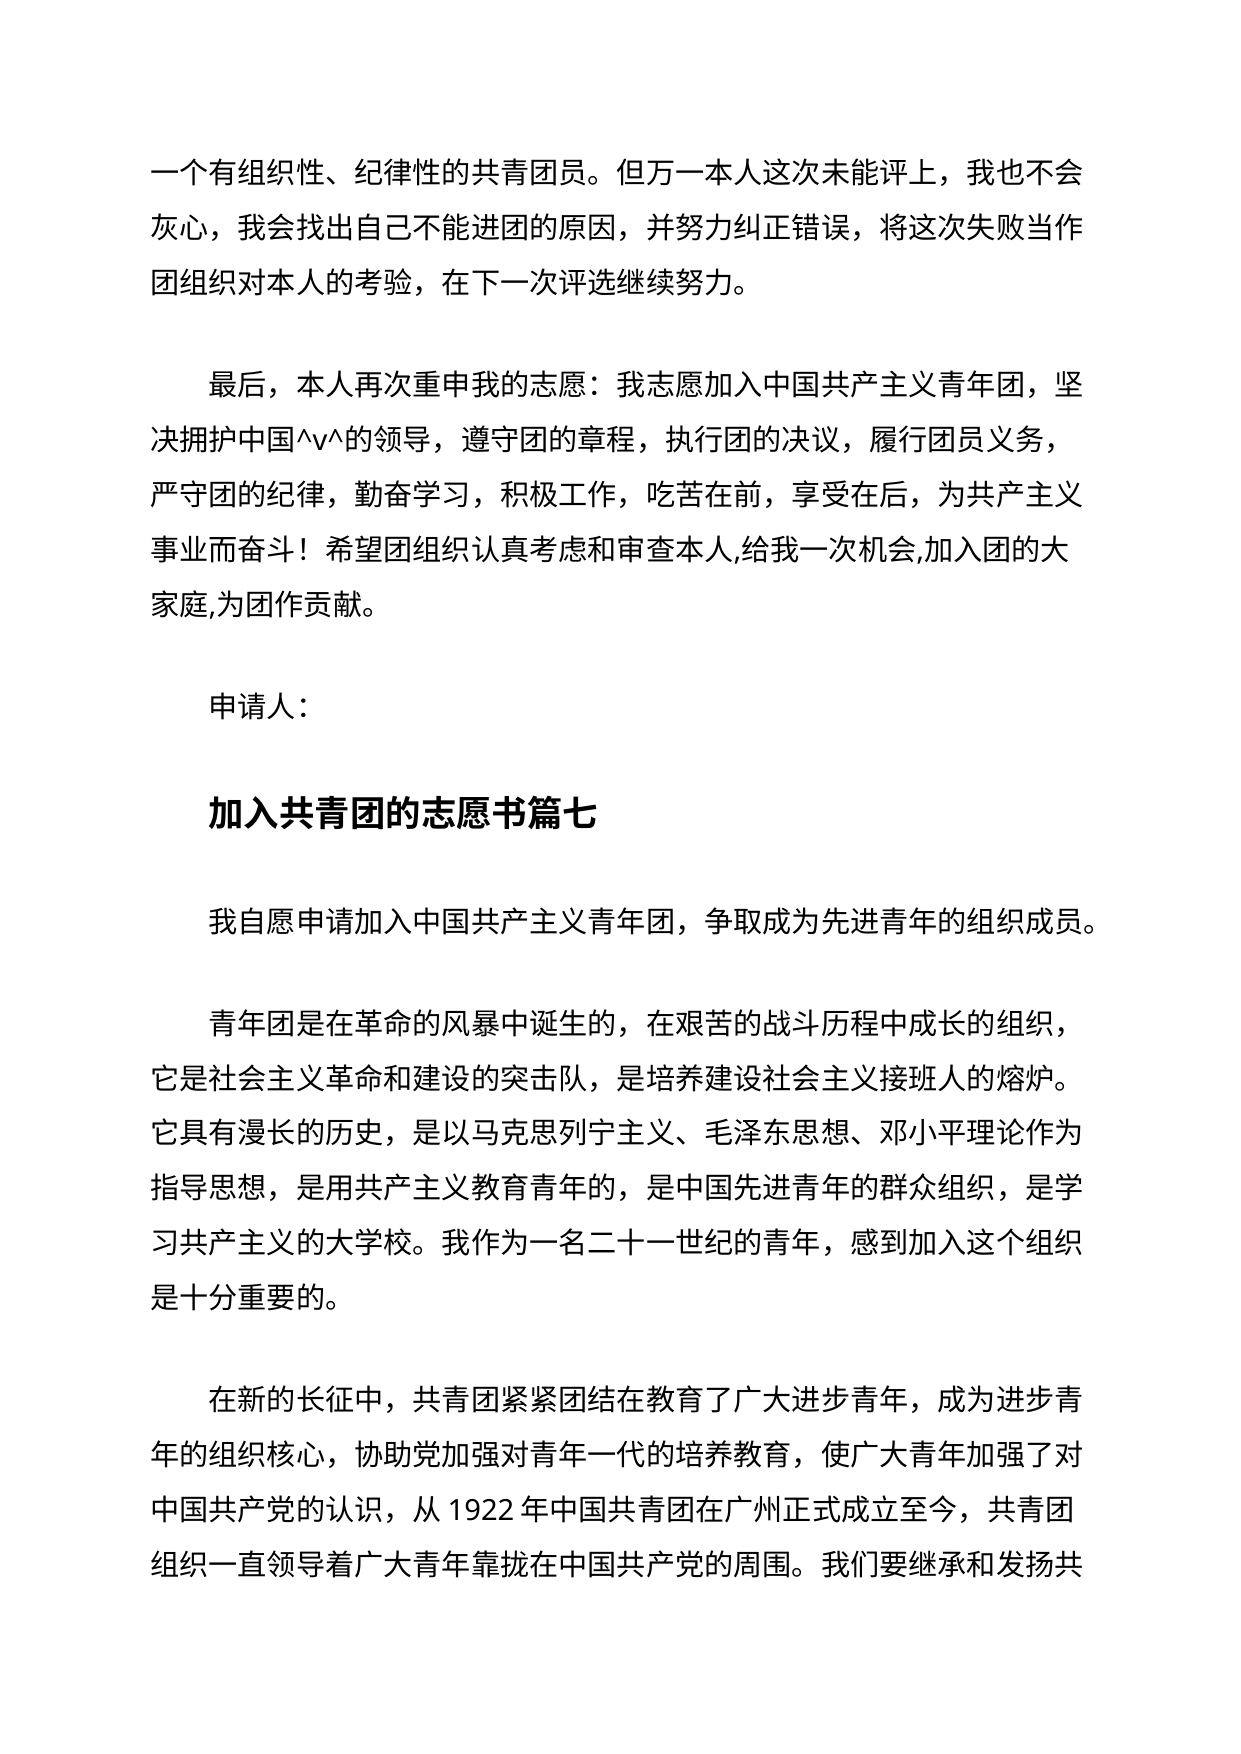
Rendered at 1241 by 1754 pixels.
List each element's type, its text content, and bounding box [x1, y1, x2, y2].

text 我自愿申请加入中国共产主义青年团，争取成为先进青年的组织成员。 [150, 898, 1090, 941]
text 申请人： [150, 683, 1090, 726]
text 青年团是在革命的风暴中诞生的，在艰苦的战斗历程中成长的组织，它是社会主义革命和建设的突击队，是培养建设社会主义接班人的熔炉。它具有漫长的历史，是以马克思列宁主义、毛泽东思想、邓小平理论作为指导思想，是用共产主义教育青年的，是中国先进青年的群众组织，是学习共产主义的大学校。我作为一名二十一世纪的青年，感到加入这个组织是十分重要的。 [150, 1000, 1090, 1317]
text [150, 1377, 1090, 1584]
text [150, 150, 1090, 302]
text 加入共青团的志愿书篇七 [150, 785, 1090, 836]
text 最后，本人再次重申我的志愿：我志愿加入中国共产主义青年团，坚决拥护中国^v^的领导，遵守团的章程，执行团的决议，履行团员义务，严守团的纪律，勤奋学习，积极工作，吃苦在前，享受在后，为共产主义事业而奋斗！希望团组织认真考虑和审查本人,给我一次机会,加入团的大家庭,为团作贡献。 [150, 362, 1090, 624]
